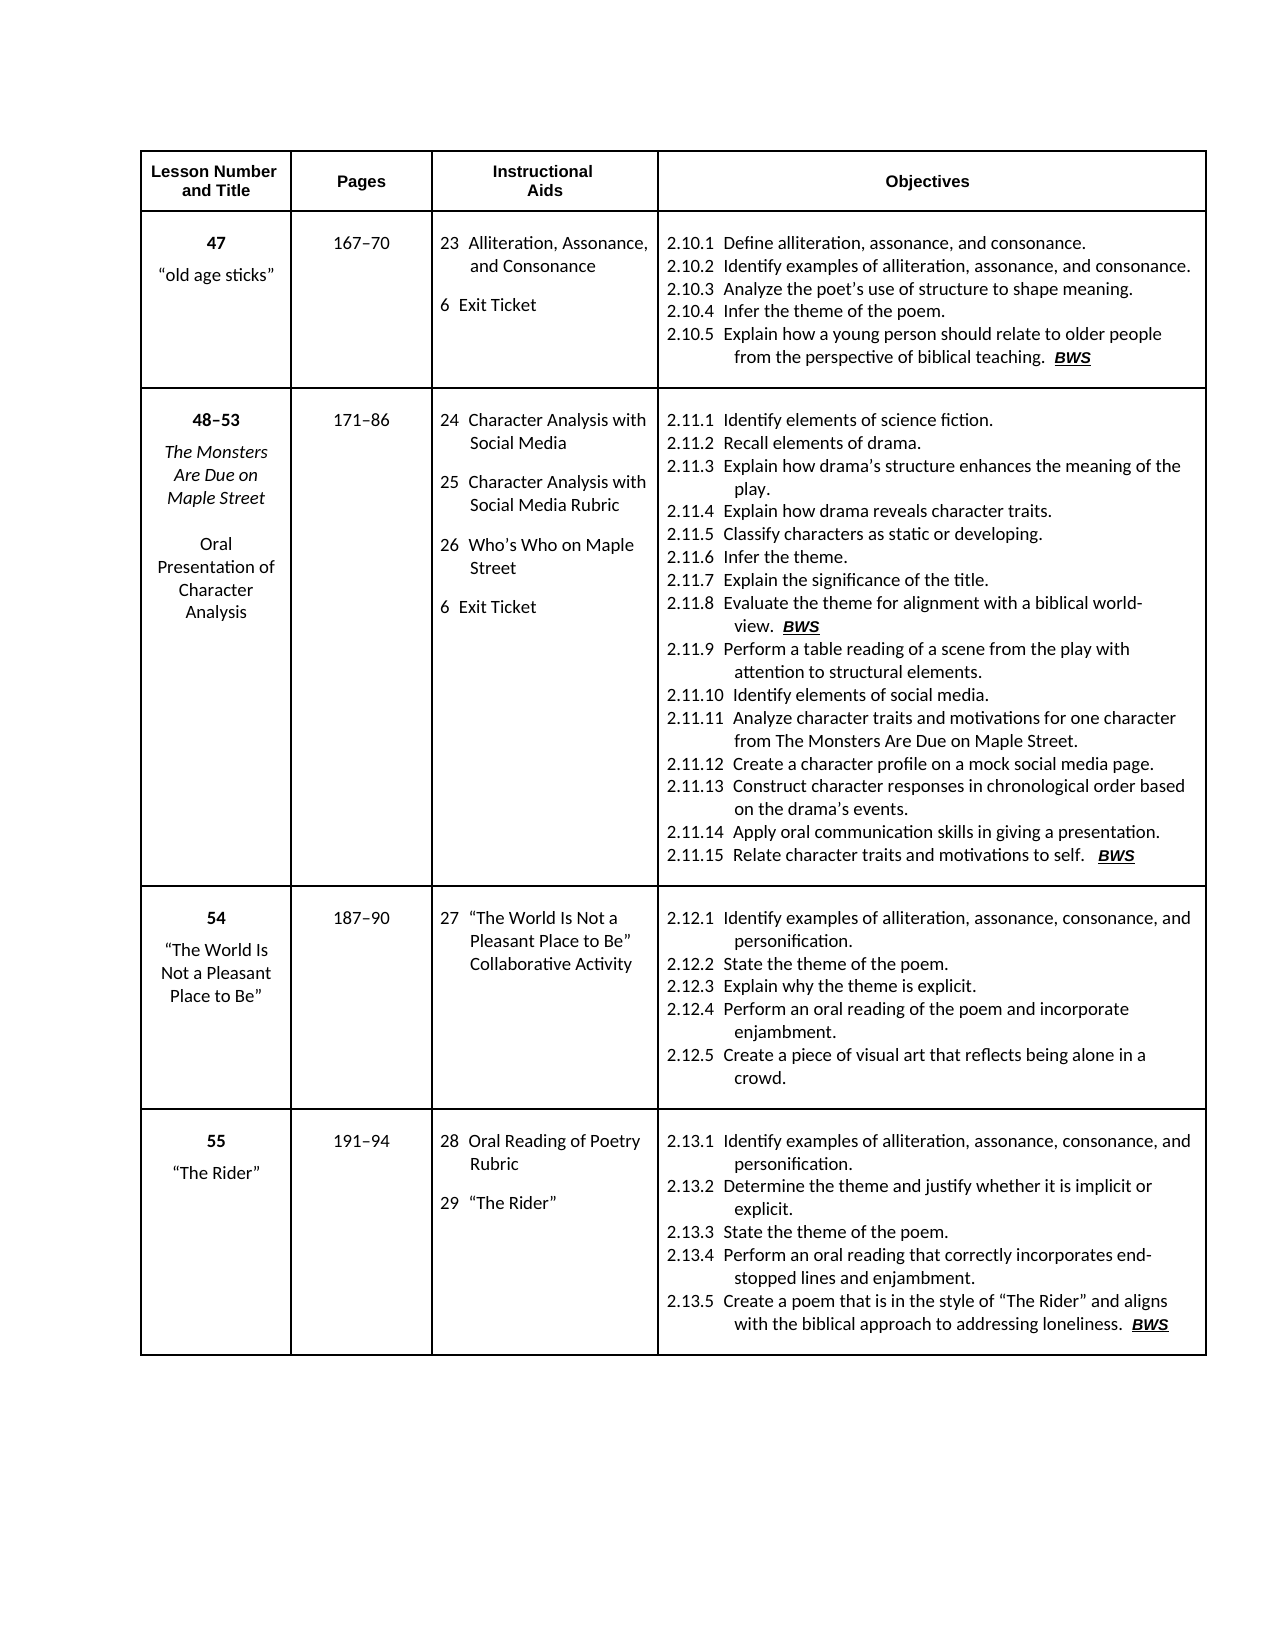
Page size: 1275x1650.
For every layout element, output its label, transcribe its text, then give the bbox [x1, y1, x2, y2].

table_cell 23 Alliteration, Assonance, and Consonance 6 Exit Ticket [433, 212, 657, 387]
table_cell 2.12.1 Identify examples of alliteration, assonance, consonance, and personification. 2.12.2 State the theme of the poem. 2.12.3 Explain why the theme is explicit. 2.12.4 Perform an oral reading of the poem and incorporate enjambment. 2.12.5 Create a piece of visual art that reflects being alone in a crowd. [659, 887, 1205, 1108]
table_cell 2.11.1 Identify elements of science fiction. 2.11.2 Recall elements of drama. 2.11.3 Explain how drama’s structure enhances the meaning of the play. 2.11.4 Explain how drama reveals character traits. 2.11.5 Classify characters as static or developing. 2.11.6 Infer the theme. 2.11.7 Explain the significance of the title. 2.11.8 Evaluate the theme for alignment with a biblical world- view. BWS 2.11.9 Perform a table reading of a scene from the play with attention to structural elements. 2.11.10 Identify elements of social media. 2.11.11 Analyze character traits and motivations for one character from The Monsters Are Due on Maple Street. 2.11.12 Create a character profile on a mock social media page. 2.11.13 Construct character responses in chronological order based on the drama’s events. 2.11.14 Apply oral communication skills in giving a presentation. 2.11.15 Relate character traits and motivations to self. BWS [659, 389, 1205, 885]
table_cell 48–53 The Monsters Are Due on Maple Street Oral Presentation of Character Analysis [142, 389, 290, 885]
table_header Objectives [659, 152, 1205, 210]
table_cell 2.13.1 Identify examples of alliteration, assonance, consonance, and personification. 2.13.2 Determine the theme and justify whether it is implicit or explicit. 2.13.3 State the theme of the poem. 2.13.4 Perform an oral reading that correctly incorporates end-stopped lines and enjambment. 2.13.5 Create a poem that is in the style of “The Rider” and aligns with the biblical approach to addressing loneliness. BWS [659, 1110, 1205, 1354]
table_cell 54 “The World Is Not a Pleasant Place to Be” [142, 887, 290, 1108]
table_cell 171–86 [292, 389, 431, 885]
table_cell 47 “old age sticks” [142, 212, 290, 387]
table_cell 187–90 [292, 887, 431, 1108]
table_cell 24 Character Analysis with Social Media 25 Character Analysis with Social Media Rubric 26 Who’s Who on Maple Street 6 Exit Ticket [433, 389, 657, 885]
table_cell 167–70 [292, 212, 431, 387]
table_cell 28 Oral Reading of Poetry Rubric 29 “The Rider” [433, 1110, 657, 1354]
table_header Lesson Number and Title [142, 152, 290, 210]
table_cell 27 “The World Is Not a Pleasant Place to Be” Collaborative Activity [433, 887, 657, 1108]
table_header Instructional Aids [433, 152, 657, 210]
table_cell 191–94 [292, 1110, 431, 1354]
table_header Pages [292, 152, 431, 210]
table_cell 55 “The Rider” [142, 1110, 290, 1354]
table_cell 2.10.1 Define alliteration, assonance, and consonance. 2.10.2 Identify examples of alliteration, assonance, and consonance. 2.10.3 Analyze the poet’s use of structure to shape meaning. 2.10.4 Infer the theme of the poem. 2.10.5 Explain how a young person should relate to older people from the perspective of biblical teaching. BWS [659, 212, 1205, 387]
